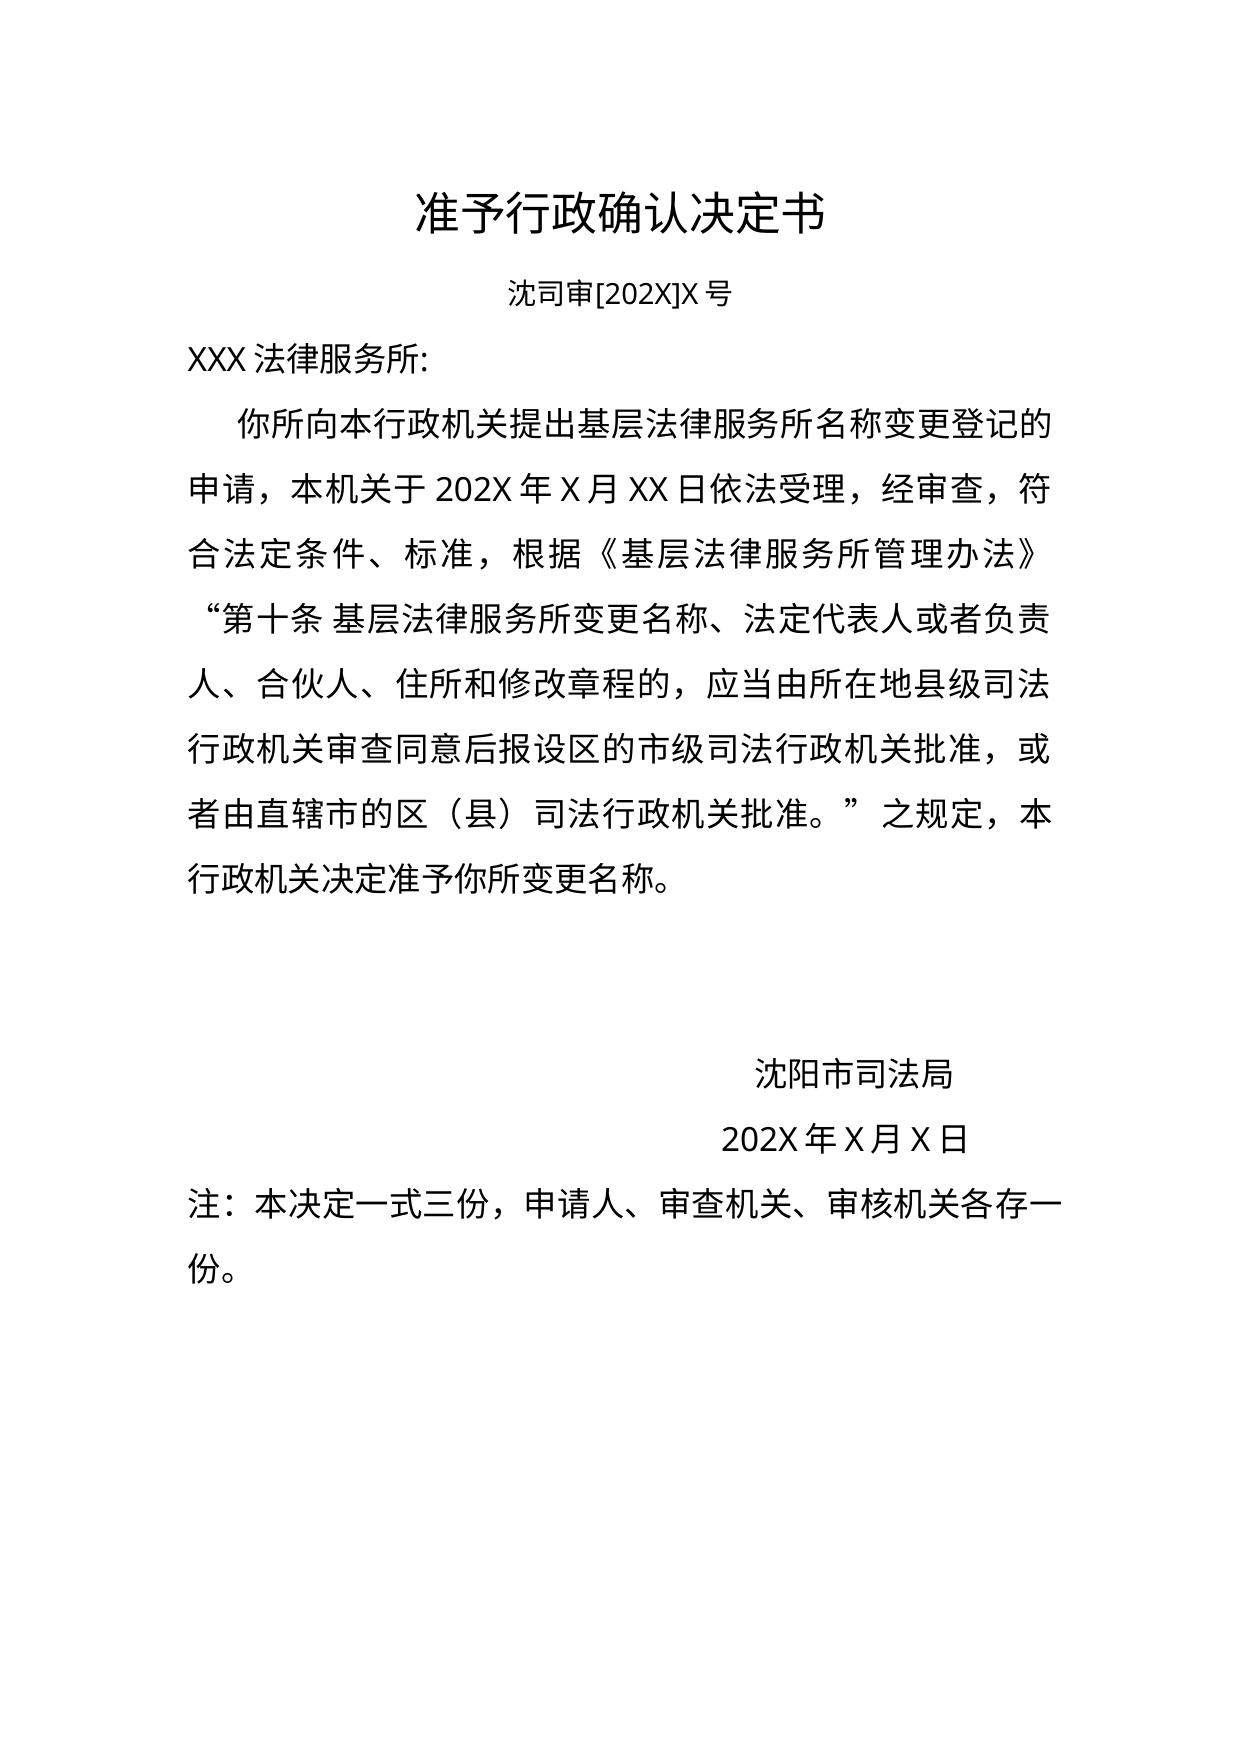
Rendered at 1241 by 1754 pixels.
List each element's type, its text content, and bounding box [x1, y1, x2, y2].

text 沈司审[202X]X号 [187, 259, 1053, 324]
text 你所向本行政机关提出基层法律服务所名称变更登记的申请，本机关于202X年X月XX日依法受理，经审查，符合法定条件、标准，根据《基层法律服务所管理办法》“第十条 基层法律服务所变更名称、法定代表人或者负责人、合伙人、住所和修改章程的，应当由所在地县级司法行政机关审查同意后报设区的市级司法行政机关批准，或者由直辖市的区（县）司法行政机关批准。”之规定，本行政机关决定准予你所变更名称。 [187, 389, 1053, 909]
text 沈阳市司法局 [187, 1039, 980, 1104]
text 准予行政确认决定书 [187, 162, 1053, 259]
text XXX法律服务所: [187, 324, 1053, 389]
text 注：本决定一式三份，申请人、审查机关、审核机关各存一份。 [187, 1169, 1062, 1299]
text 202X年X月X日 [187, 1104, 994, 1169]
